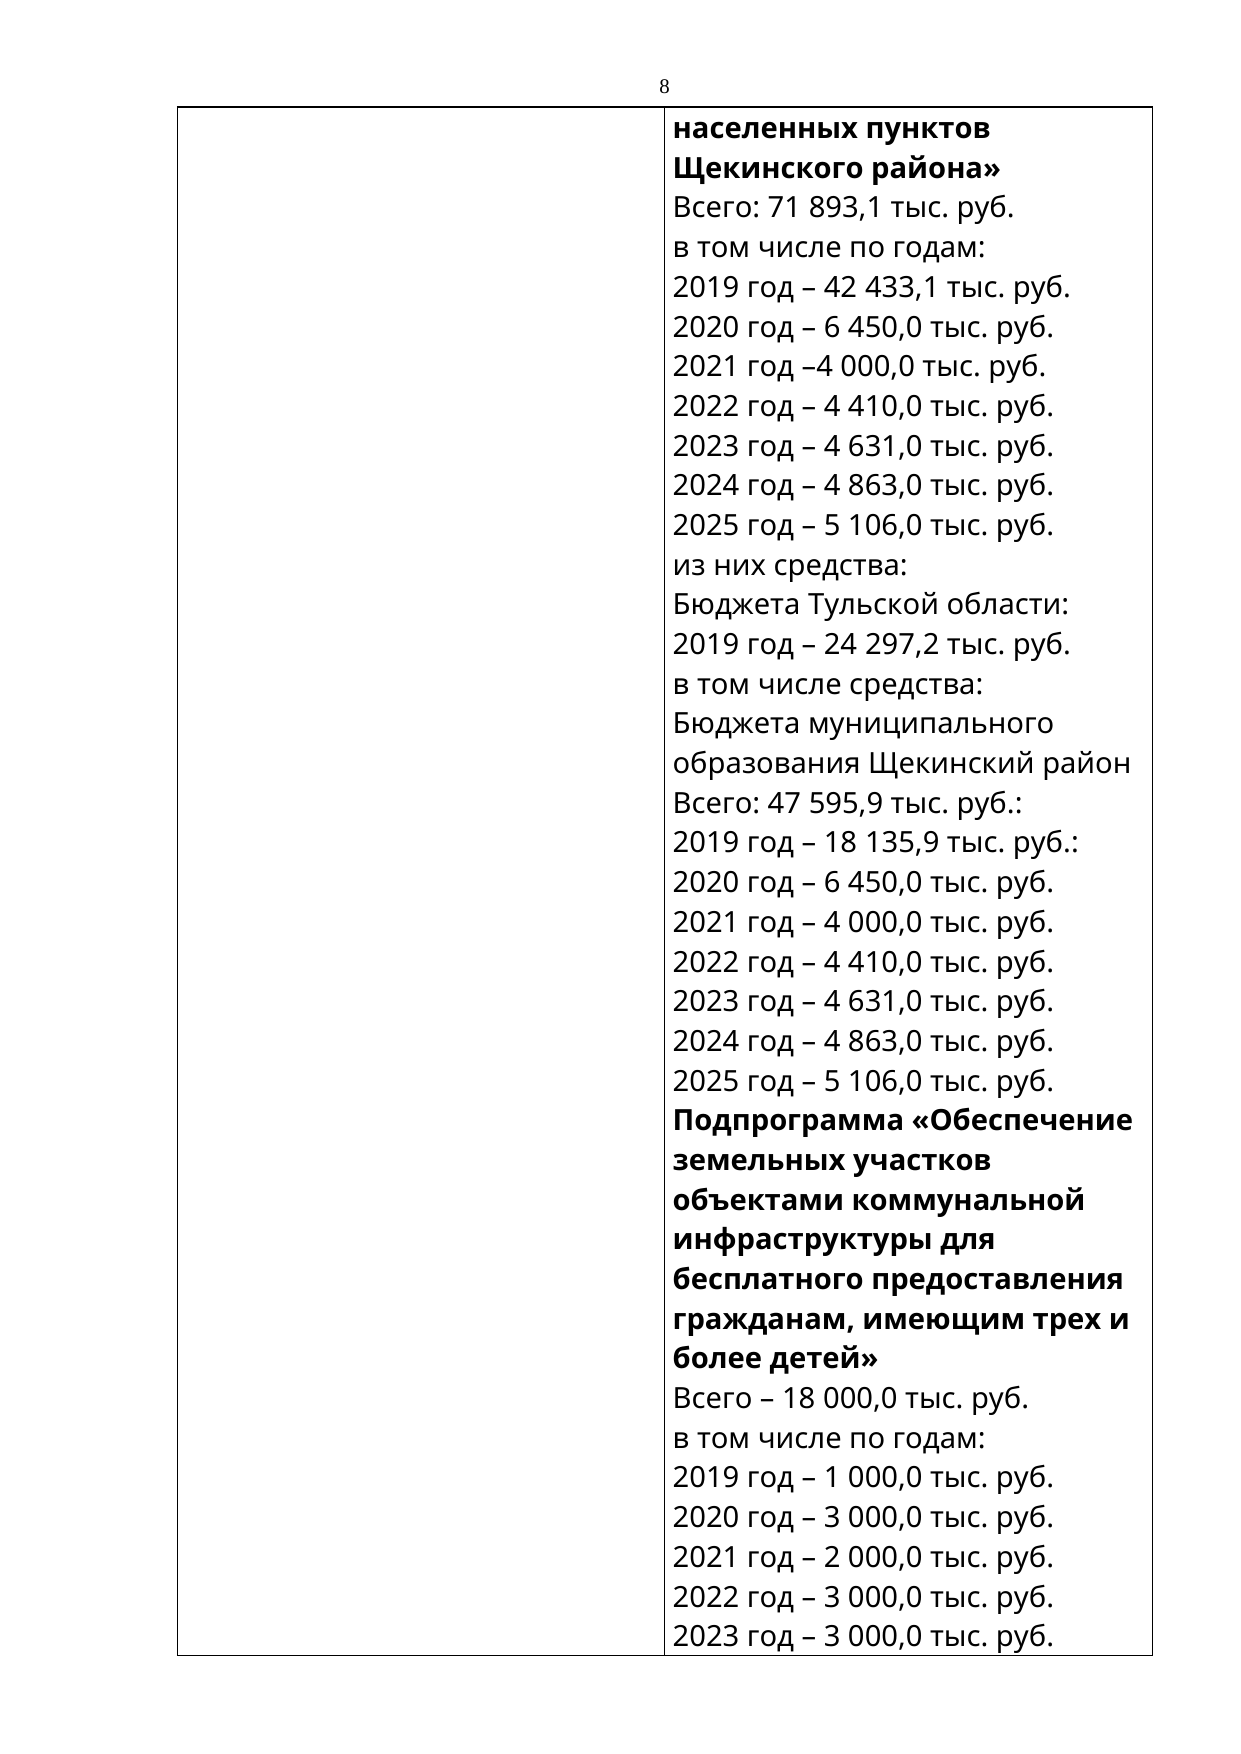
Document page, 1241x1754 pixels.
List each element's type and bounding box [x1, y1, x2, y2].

table_cell [665, 108, 1152, 1655]
table_cell [178, 108, 664, 1655]
